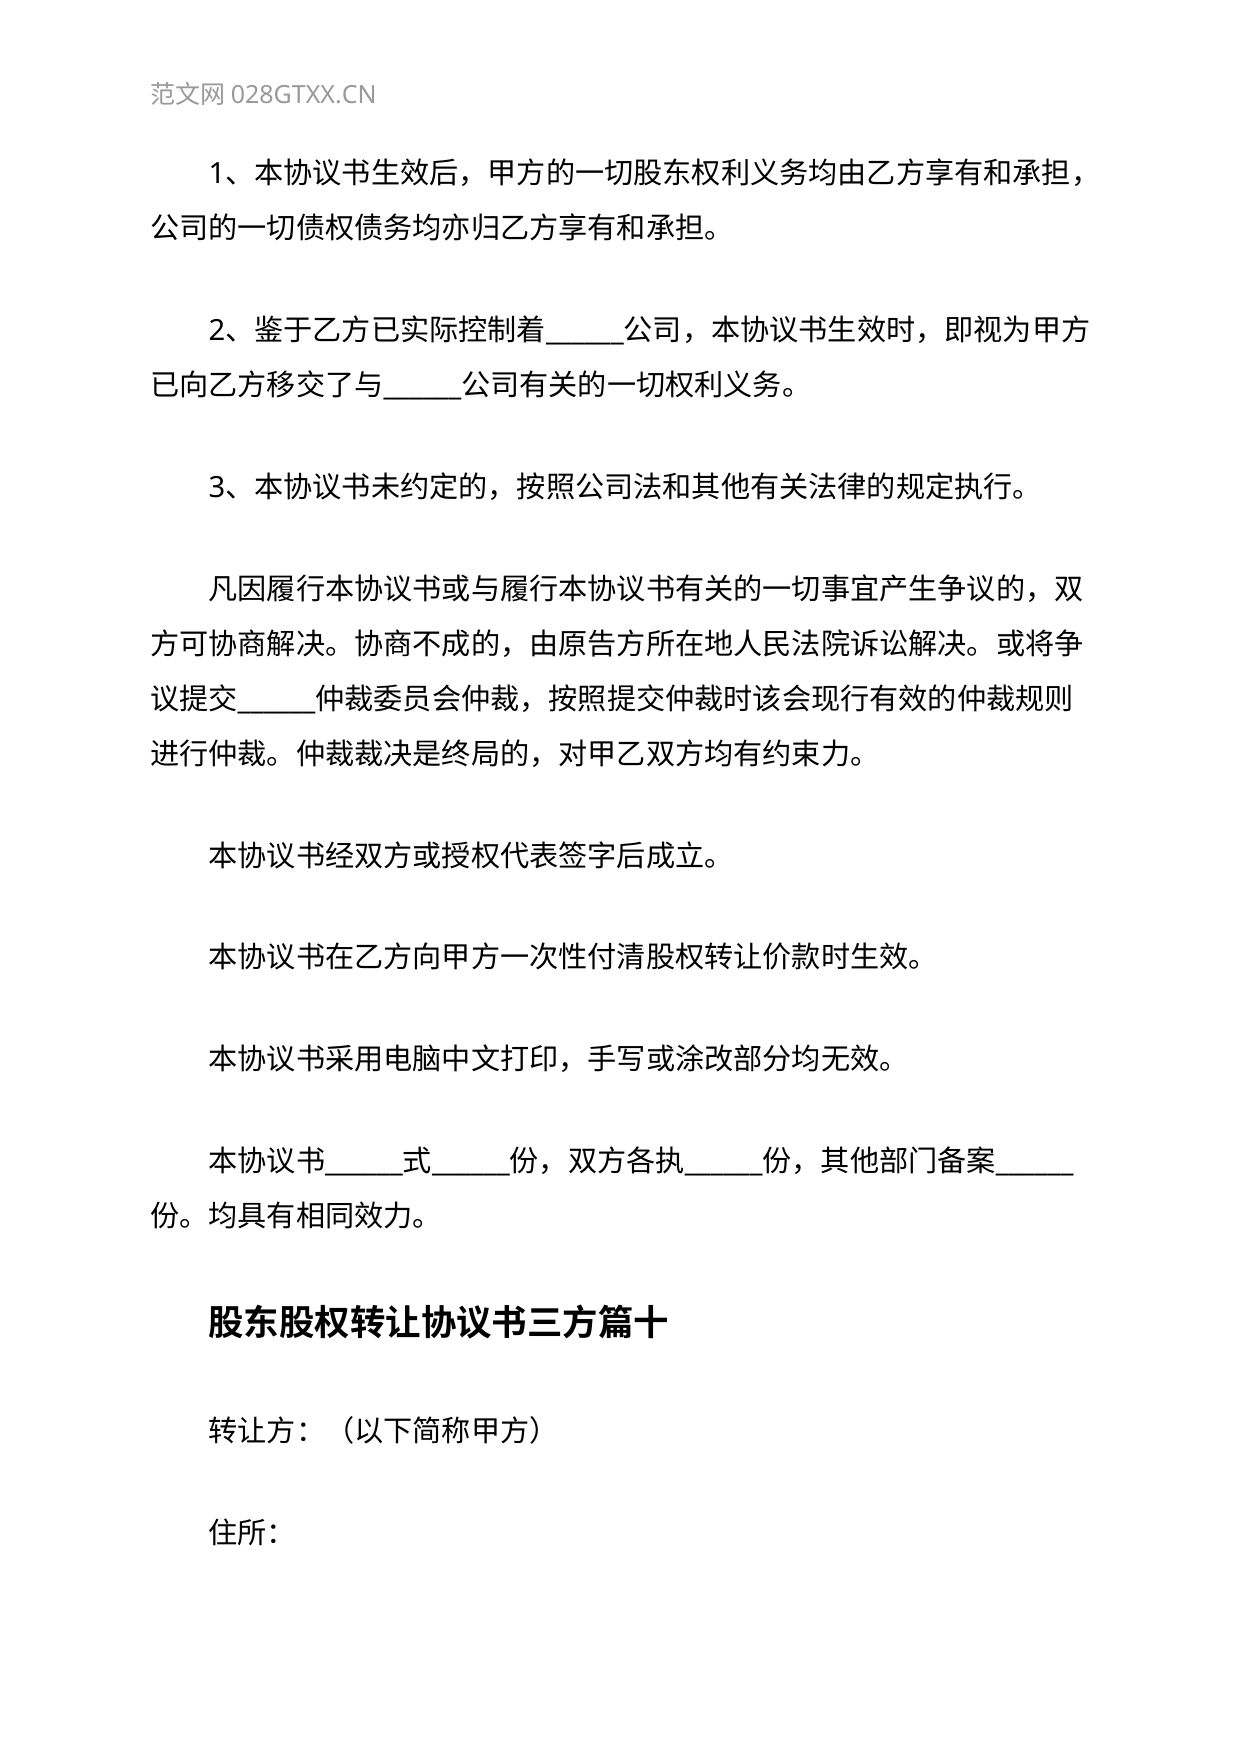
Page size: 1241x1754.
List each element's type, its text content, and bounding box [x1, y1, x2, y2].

text 凡因履行本协议书或与履行本协议书有关的一切事宜产生争议的，双方可协商解决。协商不成的，由原告方所在地人民法院诉讼解决。或将争议提交______仲裁委员会仲裁，按照提交仲裁时该会现行有效的仲裁规则进行仲裁。仲裁裁决是终局的，对甲乙双方均有约束力。 [150, 566, 1090, 773]
text 本协议书经双方或授权代表签字后成立。 [150, 832, 1090, 874]
text 1、本协议书生效后，甲方的一切股东权利义务均由乙方享有和承担，公司的一切债权债务均亦归乙方享有和承担。 [150, 150, 1090, 247]
text 住所： [150, 1509, 1090, 1552]
text 股东股权转让协议书三方篇十 [150, 1294, 1090, 1346]
text 转让方：（以下简称甲方） [150, 1408, 1090, 1450]
text 本协议书采用电脑中文打印，手写或涂改部分均无效。 [150, 1036, 1090, 1078]
text 2、鉴于乙方已实际控制着______公司，本协议书生效时，即视为甲方已向乙方移交了与______公司有关的一切权利义务。 [150, 307, 1090, 404]
text 3、本协议书未约定的，按照公司法和其他有关法律的规定执行。 [150, 464, 1090, 506]
text 本协议书______式______份，双方各执______份，其他部门备案______份。均具有相同效力。 [150, 1138, 1090, 1235]
text 本协议书在乙方向甲方一次性付清股权转让价款时生效。 [150, 934, 1090, 976]
